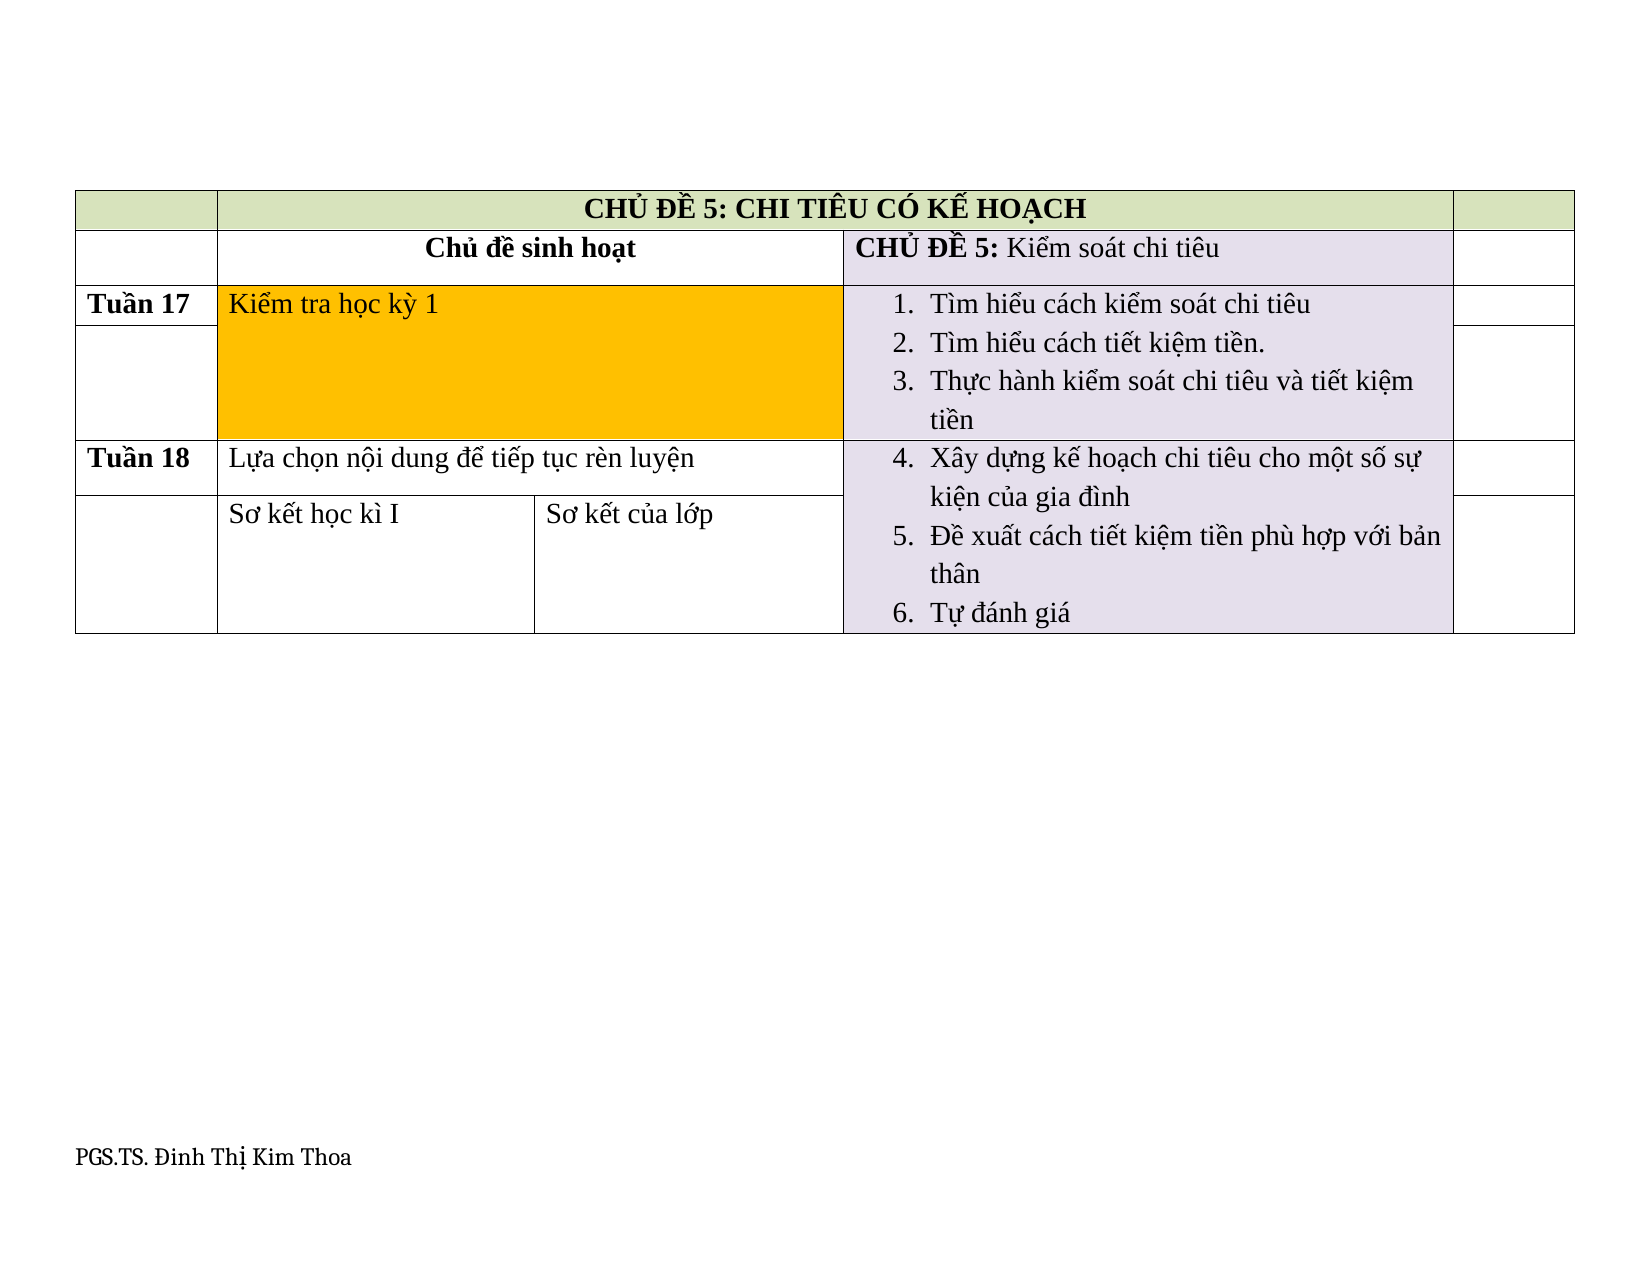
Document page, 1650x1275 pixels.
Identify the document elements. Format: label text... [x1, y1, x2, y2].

table_cell [1454, 496, 1574, 633]
table_cell [76, 231, 217, 285]
table_cell Kiểm tra học kỳ 1 [218, 286, 843, 439]
table_header [1454, 191, 1574, 229]
table_cell [76, 496, 217, 633]
table_cell Chủ đề sinh hoạt [218, 231, 843, 285]
table_cell Sơ kết của lớp [535, 496, 843, 633]
table_cell [1454, 231, 1574, 285]
table_cell CHỦ ĐỀ 5: Kiểm soát chi tiêu [844, 231, 1453, 285]
table_cell [1454, 441, 1574, 495]
table_cell Tìm hiểu cách kiểm soát chi tiêu Tìm hiểu cách tiết kiệm tiền. Thực hành kiểm soát chi tiêu và tiết kiệm tiền [844, 286, 1453, 439]
table_cell [76, 326, 217, 439]
table_cell Tuần 18 [76, 441, 217, 495]
table_header [76, 191, 217, 229]
table_cell Sơ kết học kì I [218, 496, 534, 633]
table_cell [1454, 286, 1574, 325]
table_cell [1454, 326, 1574, 439]
table_header CHỦ ĐỀ 5: CHI TIÊU CÓ KẾ HOẠCH [218, 191, 1453, 229]
table_cell Xây dựng kế hoạch chi tiêu cho một số sự kiện của gia đình Đề xuất cách tiết kiệm tiền phù hợp với bản thân Tự đánh giá [844, 441, 1453, 633]
table_cell Lựa chọn nội dung để tiếp tục rèn luyện [218, 441, 843, 495]
table_cell Tuần 17 [76, 286, 217, 325]
